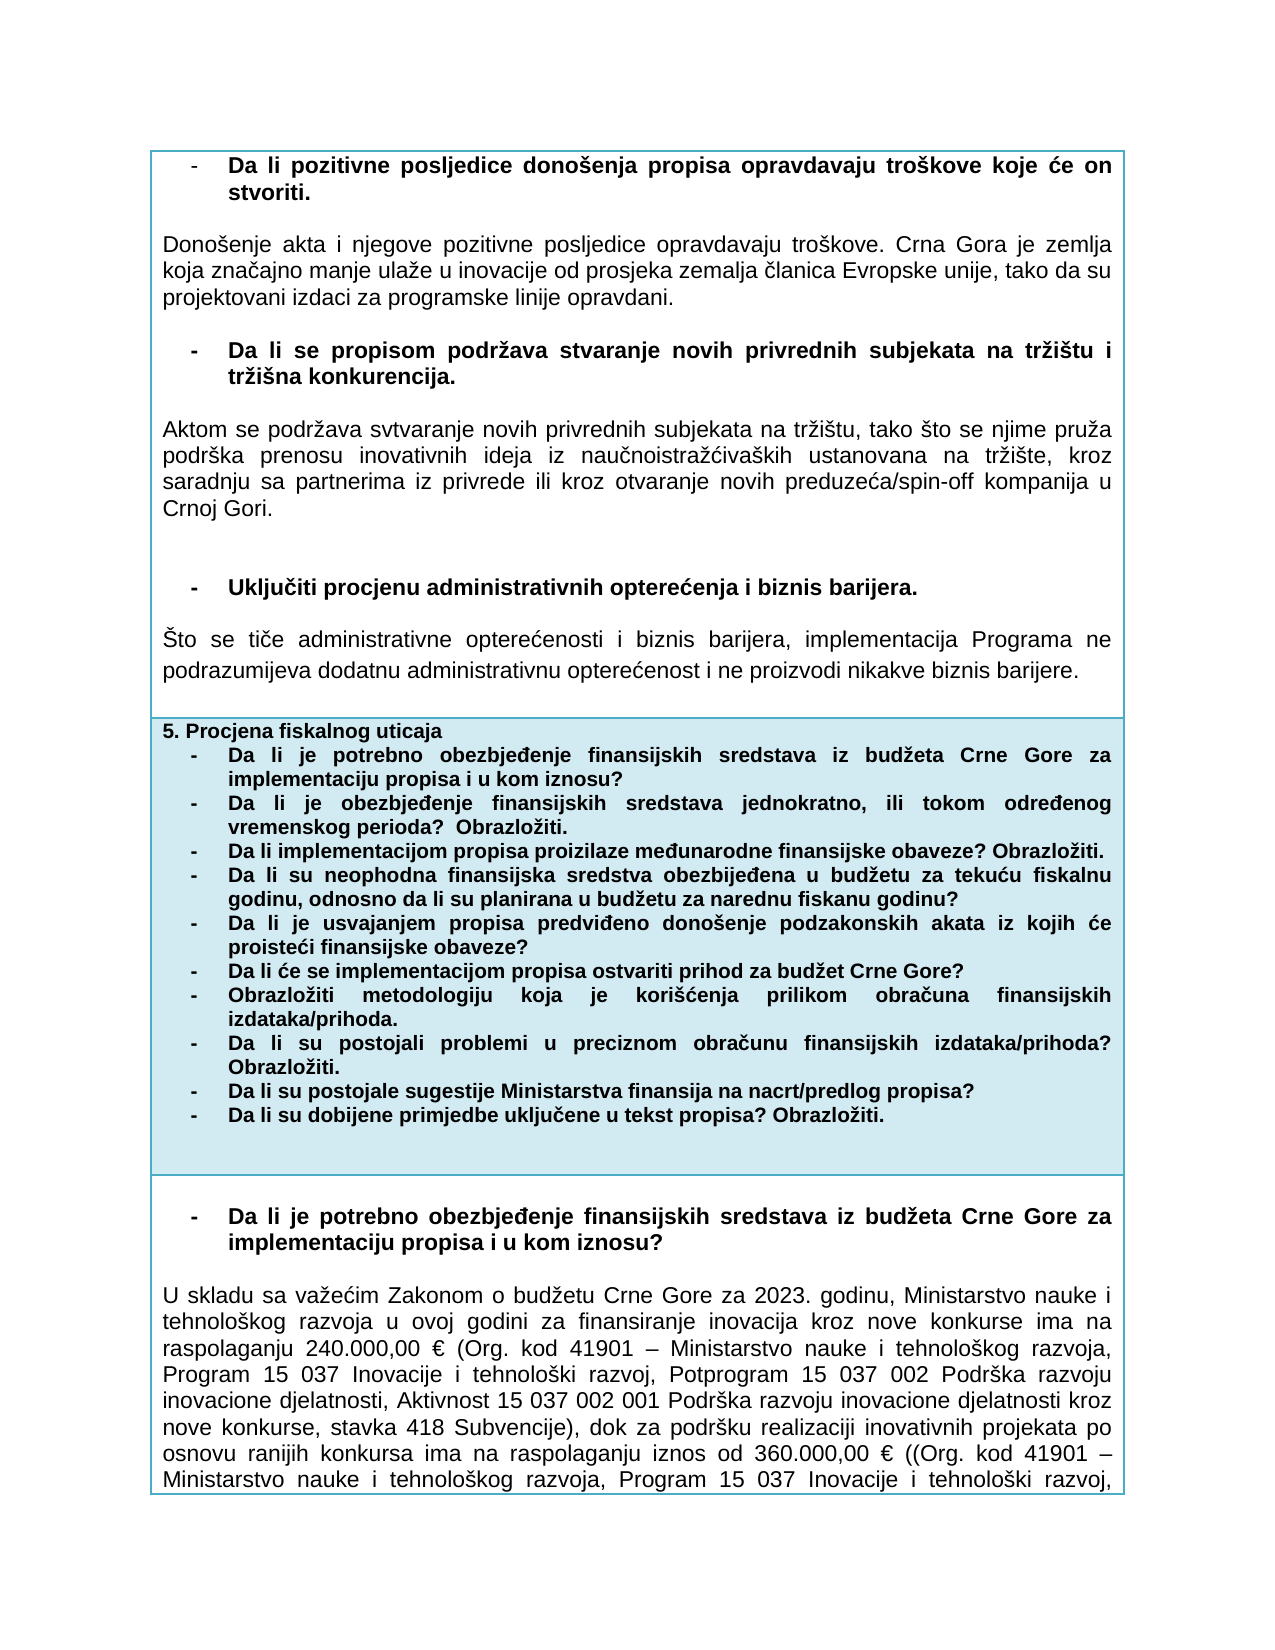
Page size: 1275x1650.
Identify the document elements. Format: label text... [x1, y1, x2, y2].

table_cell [152, 1176, 1123, 1493]
table_cell 5. Procjena fiskalnog uticaja Da li je potrebno obezbjeđenje finansijskih sredstava iz budžeta Crne Gore za implementaciju propisa i u kom iznosu? Da li je obezbjeđenje finansijskih sredstava jednokratno, ili tokom određenog vremenskog perioda? Obrazložiti. Da li implementacijom propisa proizilaze međunarodne finansijske obaveze? Obrazložiti. Da li su neophodna finansijska sredstva obezbijeđena u budžetu za tekuću fiskalnu godinu, odnosno da li su planirana u budžetu za narednu fiskanu godinu? Da li je usvajanjem propisa predviđeno donošenje podzakonskih akata iz kojih će proisteći finansijske obaveze? Da li će se implementacijom propisa ostvariti prihod za budžet Crne Gore? Obrazložiti metodologiju koja je korišćenja prilikom obračuna finansijskih izdataka/prihoda. Da li su postojali problemi u preciznom obračunu finansijskih izdataka/prihoda? Obrazložiti. Da li su postojale sugestije Ministarstva finansija na nacrt/predlog propisa? Da li su dobijene primjedbe uključene u tekst propisa? Obrazložiti. [152, 719, 1123, 1174]
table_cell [152, 152, 1123, 717]
